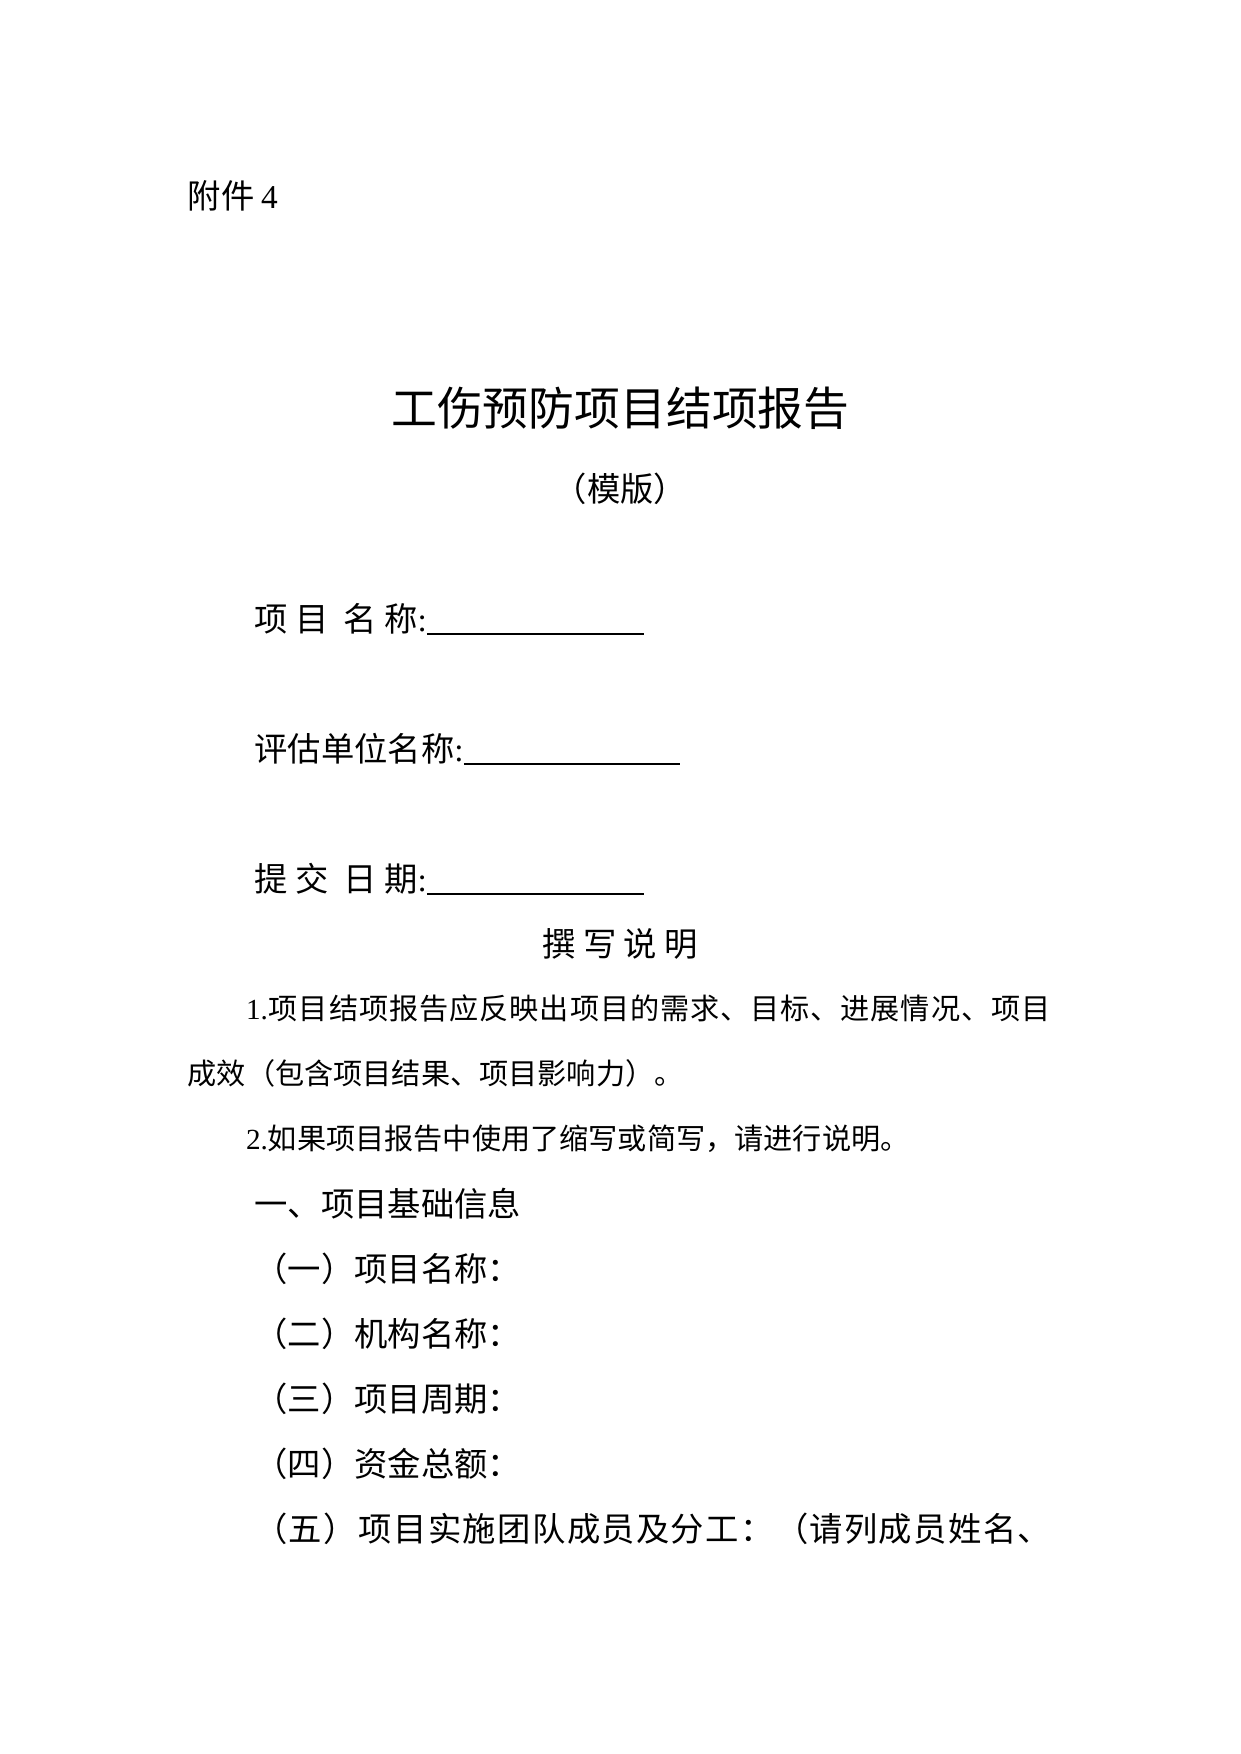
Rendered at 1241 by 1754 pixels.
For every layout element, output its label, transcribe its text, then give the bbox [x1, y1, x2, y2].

text 撰 写 说 明 [187, 909, 1053, 974]
text 附件4 [187, 162, 1053, 227]
text 提 交 日 期: [187, 844, 1053, 909]
text （模版） [187, 454, 1053, 519]
text 1.项目结项报告应反映出项目的需求、目标、进展情况、项目成效（包含项目结果、项目影响力）。 [187, 974, 1053, 1104]
text 项 目 名 称: [187, 584, 1053, 649]
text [187, 1494, 1053, 1559]
text 评估单位名称: [187, 714, 1053, 779]
text 工伤预防项目结项报告 [187, 357, 1053, 454]
text （四）资金总额： [187, 1429, 1053, 1494]
text 2.如果项目报告中使用了缩写或简写，请进行说明。 [187, 1104, 1053, 1169]
text （一）项目名称： [187, 1234, 1053, 1299]
text （二）机构名称： [187, 1299, 1053, 1364]
text 一、项目基础信息 [187, 1169, 1053, 1234]
text （三）项目周期： [187, 1364, 1053, 1429]
